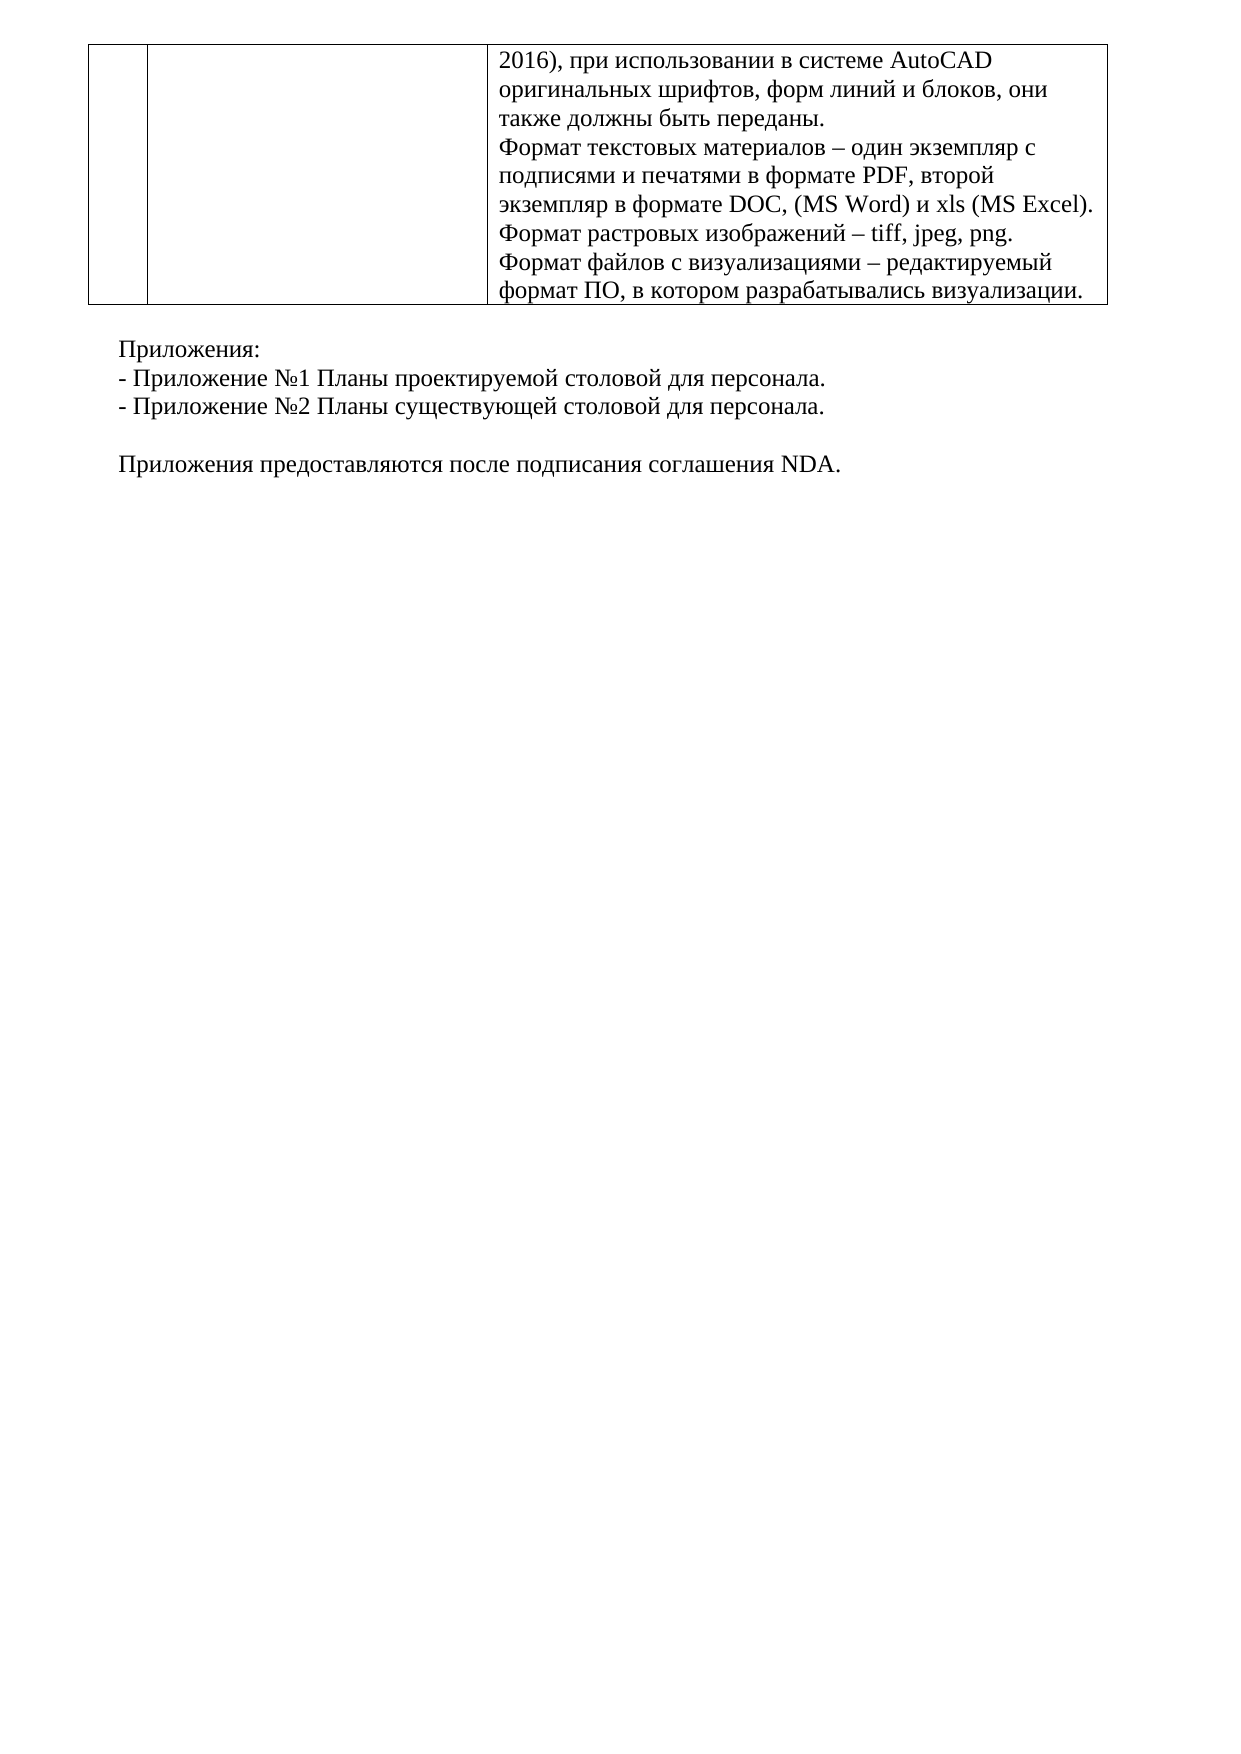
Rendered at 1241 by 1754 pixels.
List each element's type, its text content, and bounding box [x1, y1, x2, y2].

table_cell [148, 45, 487, 304]
table_cell 19 [89, 45, 147, 304]
text - Приложение №2 Планы существующей столовой для персонала. [118, 391, 1152, 420]
text - Приложение №1 Планы проектируемой столовой для персонала. [118, 363, 1152, 391]
text Приложения: [118, 334, 1152, 363]
text Приложения предоставляются после подписания соглашения NDA. [118, 449, 1152, 478]
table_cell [488, 45, 1107, 304]
